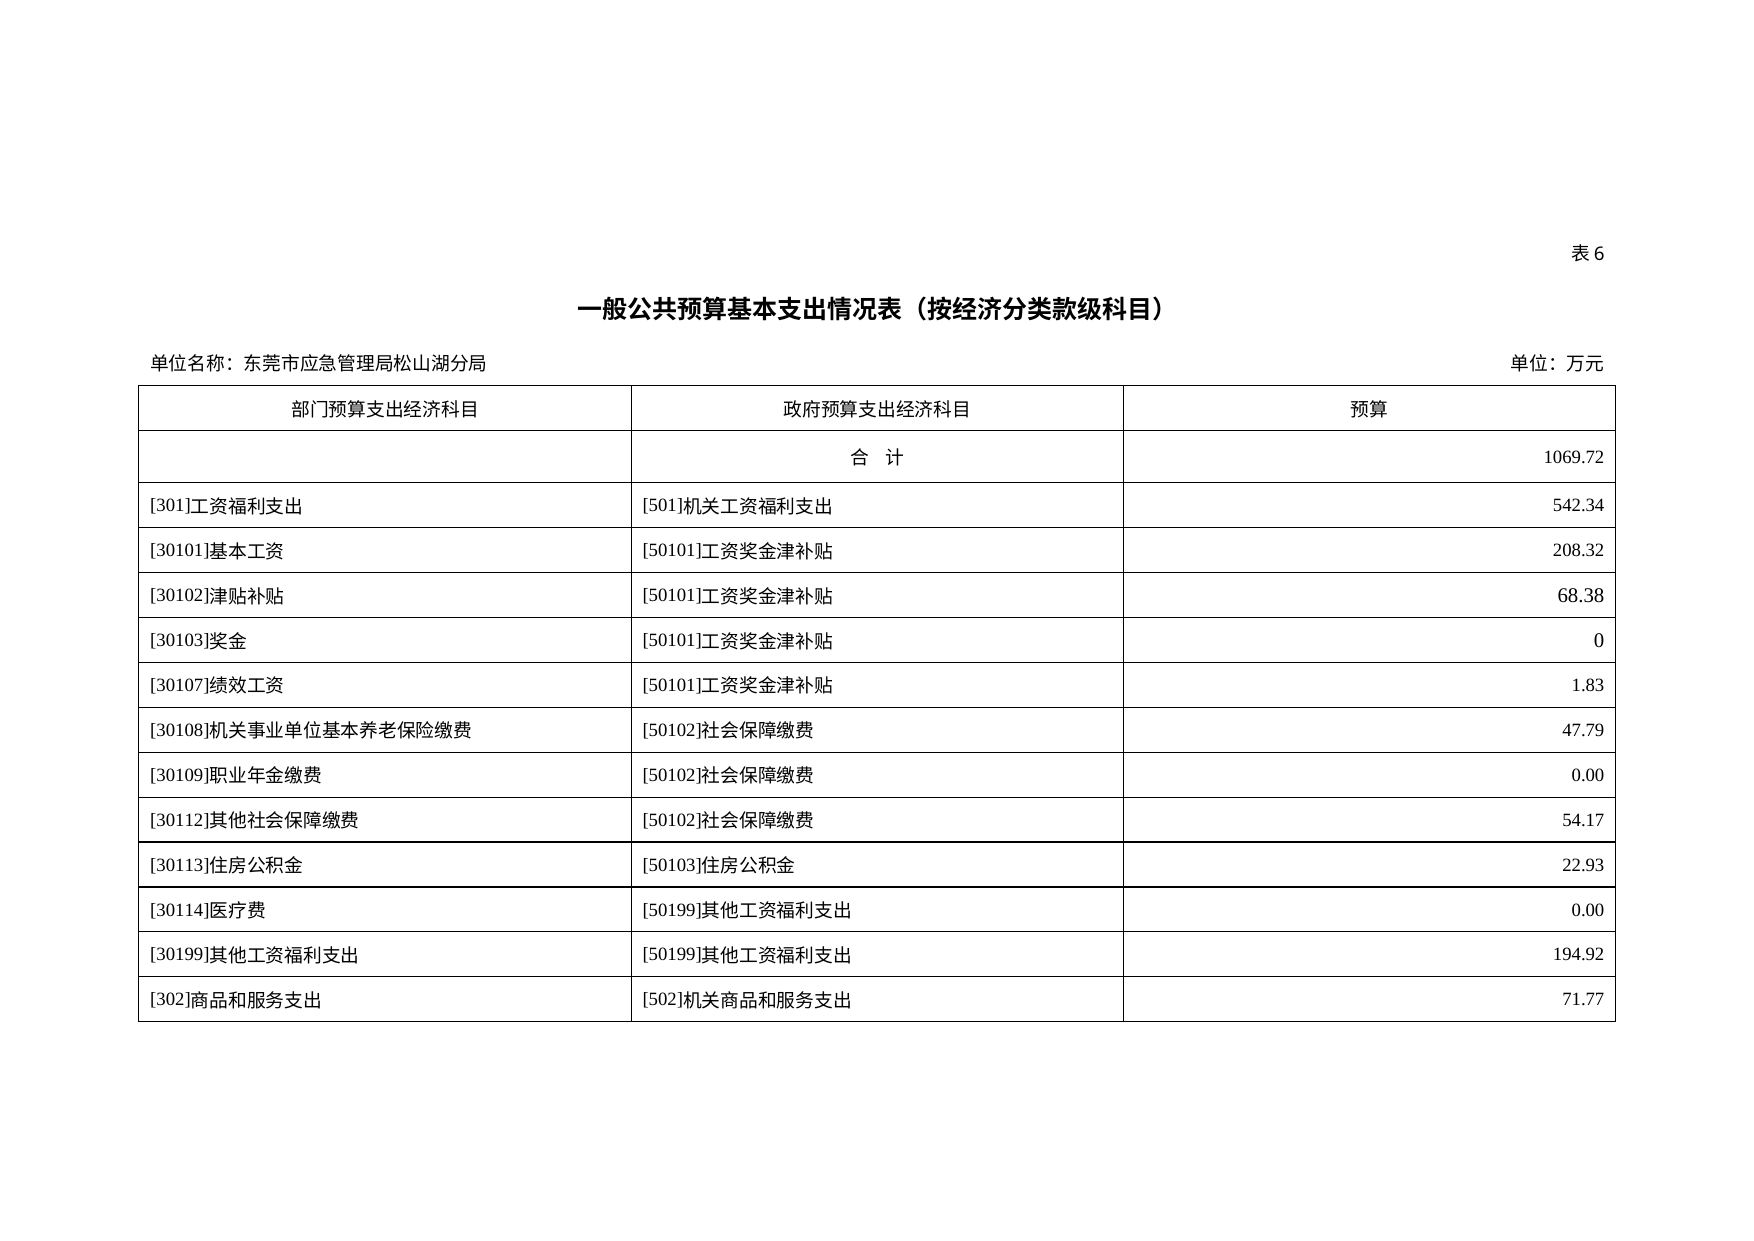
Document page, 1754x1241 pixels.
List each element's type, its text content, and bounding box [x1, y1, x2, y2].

table_cell [50101]工资奖金津补贴 [632, 528, 1123, 572]
table_cell 0.00 [1124, 888, 1615, 931]
table_cell [301]工资福利支出 [139, 483, 631, 527]
table_cell 部门预算支出经济科目 [139, 386, 631, 430]
table_cell [30112]其他社会保障缴费 [139, 798, 631, 841]
table_cell 1069.72 [1124, 431, 1615, 482]
table_cell 单位：万元 [1123, 340, 1615, 385]
table_cell [50101]工资奖金津补贴 [632, 663, 1123, 707]
table_cell [50199]其他工资福利支出 [632, 888, 1123, 931]
table_cell [50103]住房公积金 [632, 843, 1123, 886]
table_cell 68.38 [1124, 573, 1615, 617]
table_cell [501]机关工资福利支出 [632, 483, 1123, 527]
table_cell [50199]其他工资福利支出 [632, 932, 1123, 976]
table_cell 预算 [1124, 386, 1615, 430]
table_cell [50102]社会保障缴费 [632, 753, 1123, 797]
table_cell [30107]绩效工资 [139, 663, 631, 707]
table_cell 0.00 [1124, 753, 1615, 797]
table_cell [30102]津贴补贴 [139, 573, 631, 617]
table_cell [50101]工资奖金津补贴 [632, 618, 1123, 662]
table_cell 47.79 [1124, 708, 1615, 752]
table_cell 194.92 [1124, 932, 1615, 976]
table_cell 54.17 [1124, 798, 1615, 841]
table_cell 合 计 [632, 431, 1123, 482]
table_cell [30108]机关事业单位基本养老保险缴费 [139, 708, 631, 752]
table_cell [30113]住房公积金 [139, 843, 631, 886]
table_cell 208.32 [1124, 528, 1615, 572]
table_cell [139, 431, 631, 482]
table_cell 一般公共预算基本支出情况表（按经济分类款级科目） [139, 275, 1615, 340]
table_cell [302]商品和服务支出 [139, 977, 631, 1021]
table_cell [30199]其他工资福利支出 [139, 932, 631, 976]
table_cell [30109]职业年金缴费 [139, 753, 631, 797]
table_cell [30103]奖金 [139, 618, 631, 662]
table_cell [30114]医疗费 [139, 888, 631, 931]
table_cell [50102]社会保障缴费 [632, 708, 1123, 752]
table_cell [30101]基本工资 [139, 528, 631, 572]
table_cell [50102]社会保障缴费 [632, 798, 1123, 841]
table_cell 单位名称：东莞市应急管理局松山湖分局 [139, 340, 1123, 385]
table_cell 0 [1124, 618, 1615, 662]
table_header 表6 [139, 230, 1615, 275]
table_cell 1.83 [1124, 663, 1615, 707]
table_cell [502]机关商品和服务支出 [632, 977, 1123, 1021]
table_cell 71.77 [1124, 977, 1615, 1021]
table_cell 542.34 [1124, 483, 1615, 527]
table_cell 政府预算支出经济科目 [632, 386, 1123, 430]
table_cell [50101]工资奖金津补贴 [632, 573, 1123, 617]
table_cell 22.93 [1124, 843, 1615, 886]
